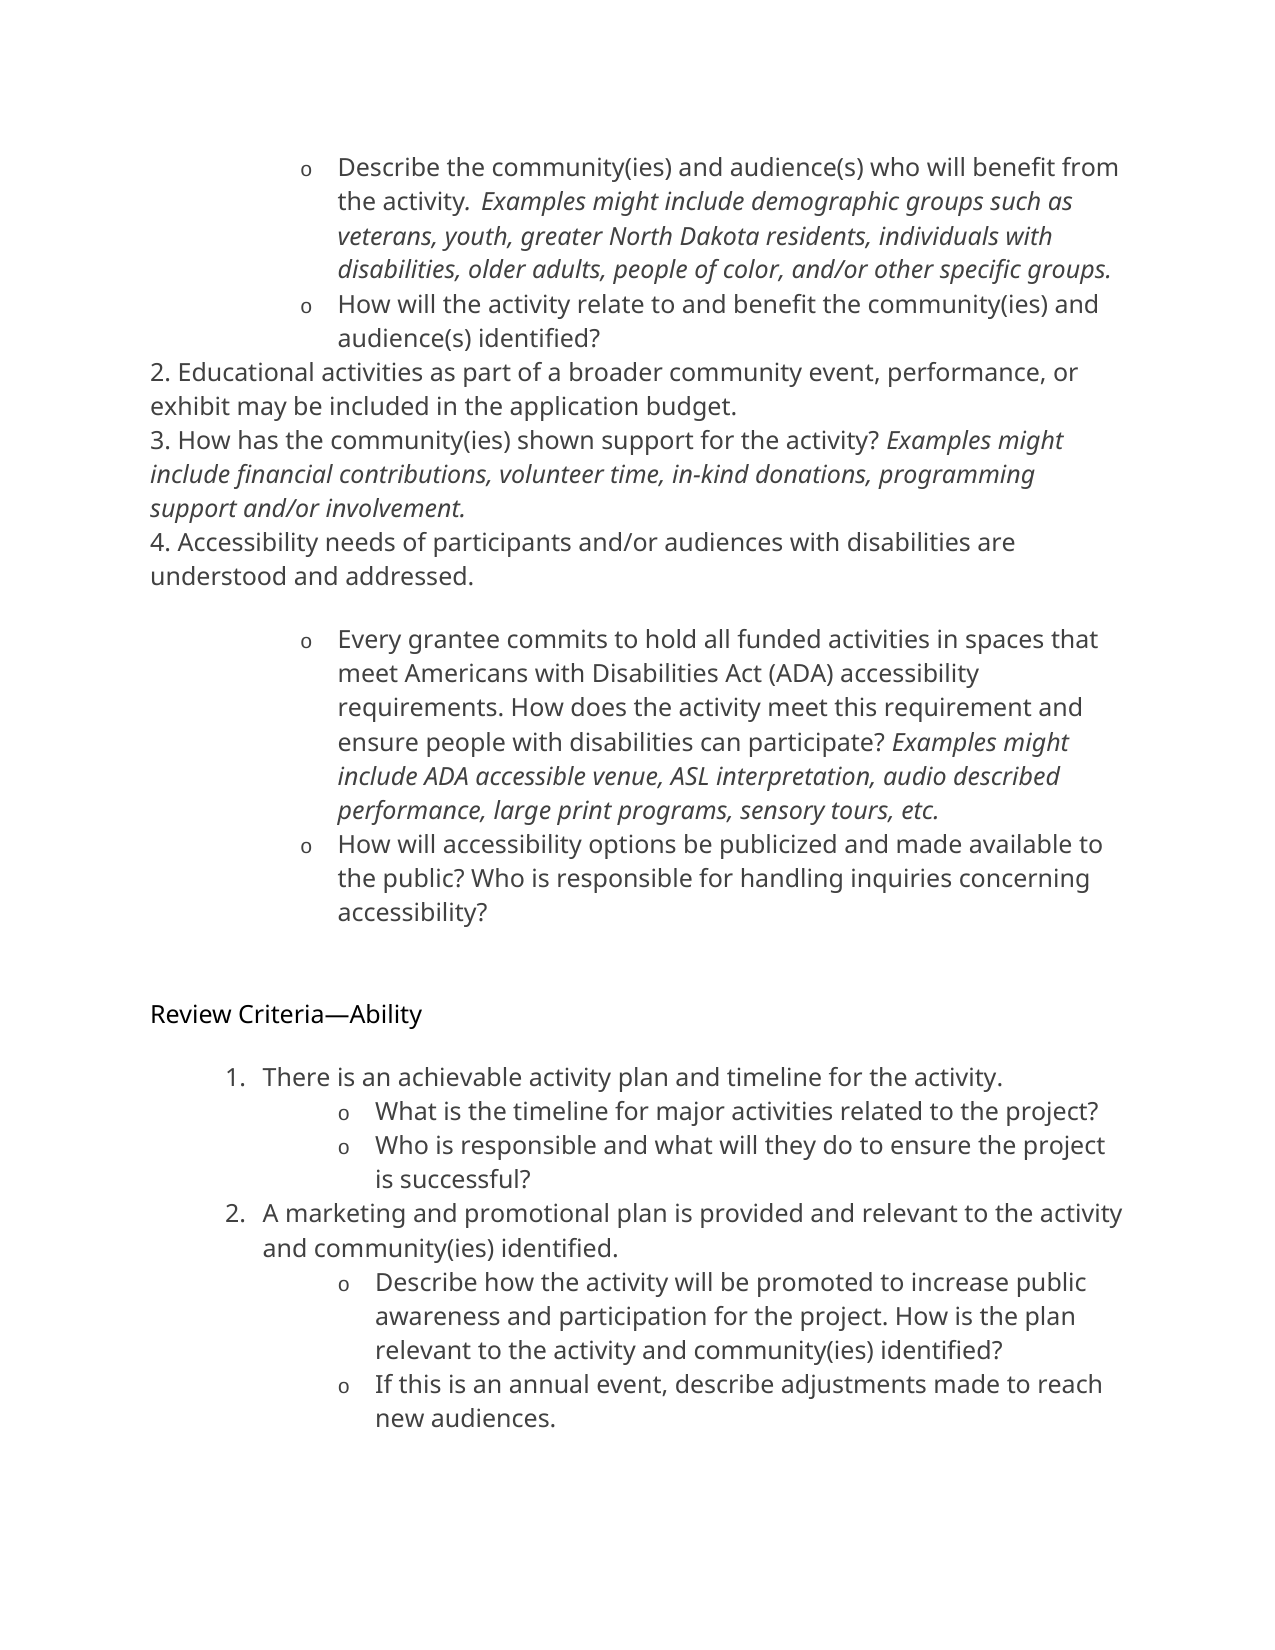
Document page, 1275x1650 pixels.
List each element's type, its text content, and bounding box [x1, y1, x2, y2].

list Who is responsible and what will they do to ensure the project is successful? [337, 1128, 1125, 1196]
list Describe how the activity will be promoted to increase public awareness and participation for the project. How is the plan relevant to the activity and community(ies) identified? [337, 1264, 1125, 1366]
text 2. Educational activities as part of a broader community event, performance, or exhibit may be included in the application budget. 3. How has the community(ies) shown support for the activity? Examples might include financial contributions, volunteer time, in-kind donations, programming support and/or involvement. 4. Accessibility needs of participants and/or audiences with disabilities are understood and addressed. [150, 354, 1125, 593]
list Describe the community(ies) and audience(s) who will benefit from the activity. Examples might include demographic groups such as veterans, youth, greater North Dakota residents, individuals with disabilities, older adults, people of color, and/or other specific groups. [300, 150, 1125, 286]
list If this is an annual event, describe adjustments made to reach new audiences. [337, 1366, 1125, 1434]
list How will the activity relate to and benefit the community(ies) and audience(s) identified? [300, 286, 1125, 354]
list What is the timeline for major activities related to the project? [337, 1094, 1125, 1128]
text Review Criteria—Ability [150, 997, 1125, 1031]
list A marketing and promotional plan is provided and relevant to the activity and community(ies) identified. [225, 1196, 1125, 1264]
list Every grantee commits to hold all funded activities in spaces that meet Americans with Disabilities Act (ADA) accessibility requirements. How does the activity meet this requirement and ensure people with disabilities can participate? Examples might include ADA accessible venue, ASL interpretation, audio described performance, large print programs, sensory tours, etc. [300, 622, 1125, 826]
list How will accessibility options be publicized and made available to the public? Who is responsible for handling inquiries concerning accessibility? [300, 826, 1125, 928]
list There is an achievable activity plan and timeline for the activity. [225, 1060, 1125, 1094]
